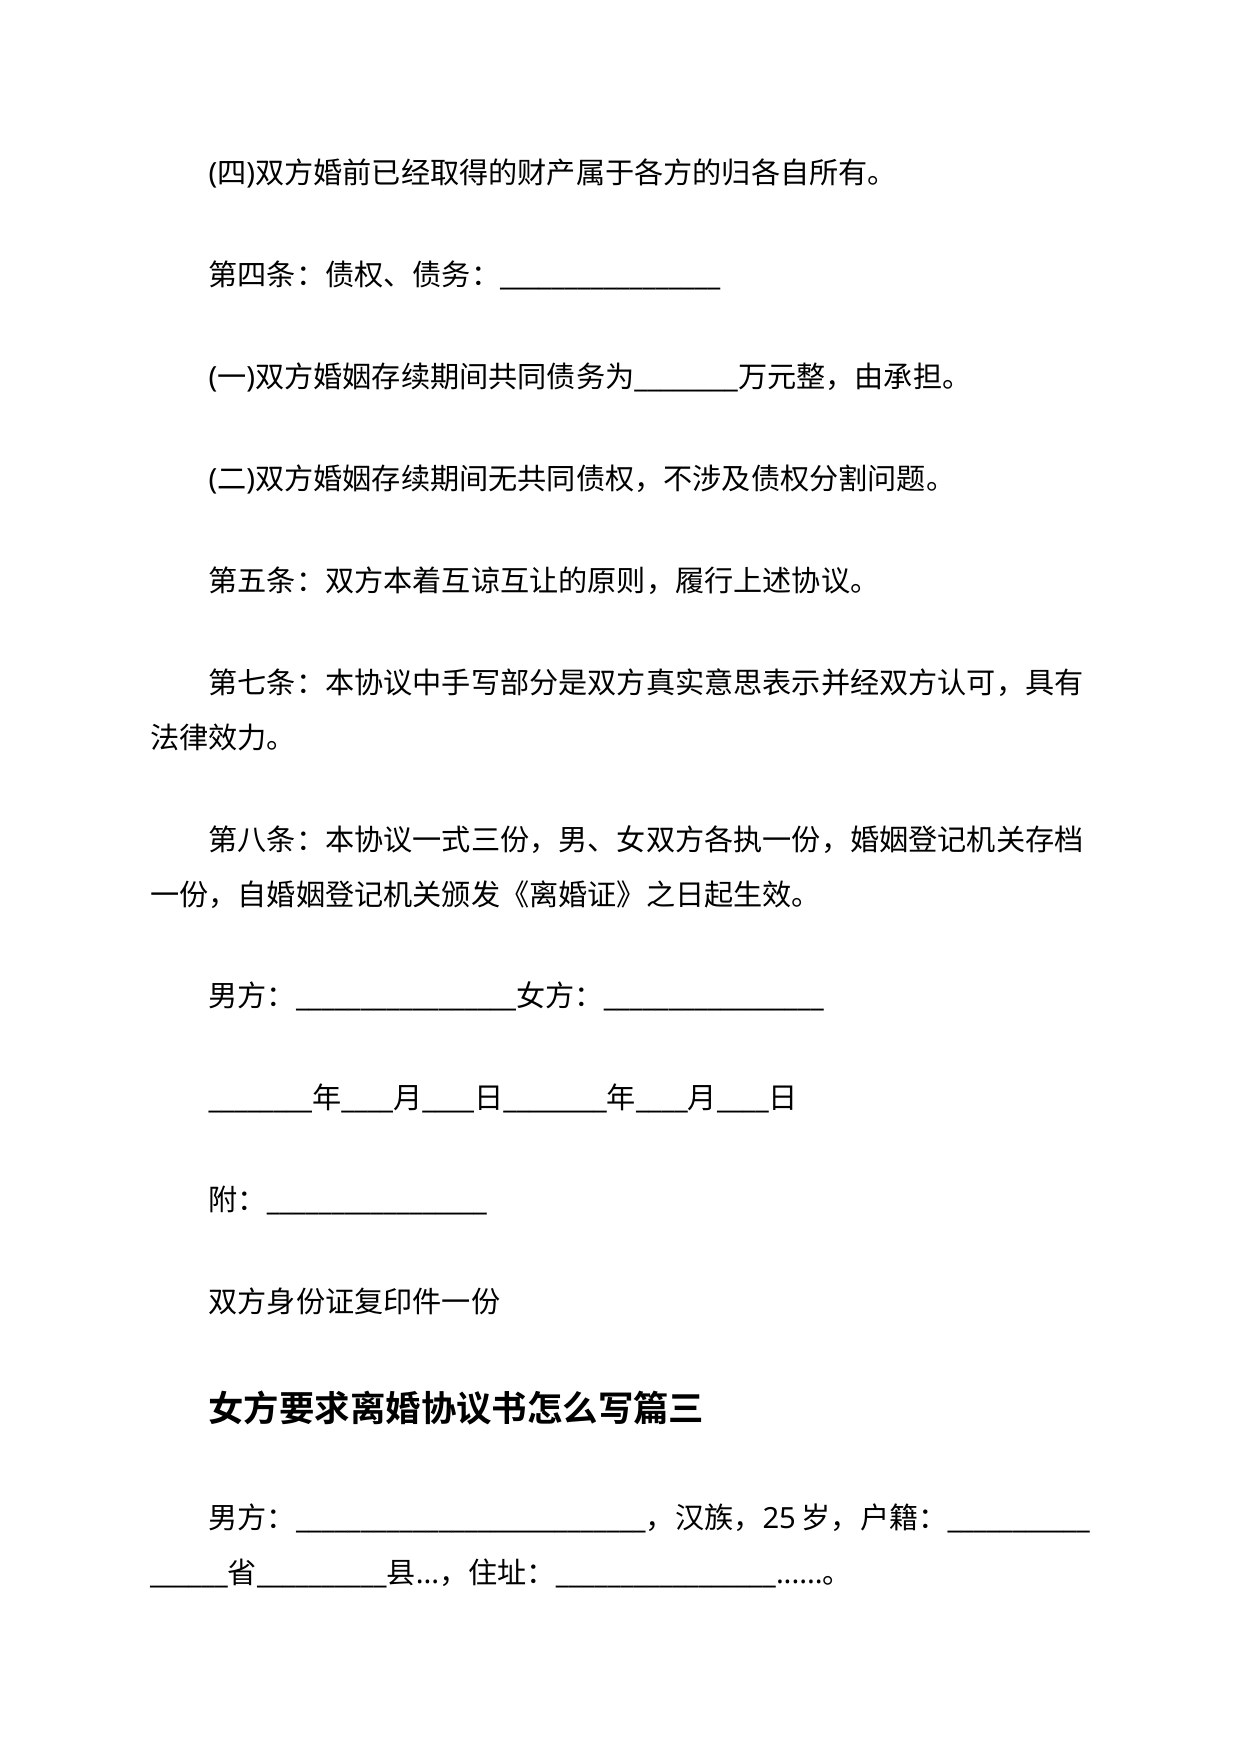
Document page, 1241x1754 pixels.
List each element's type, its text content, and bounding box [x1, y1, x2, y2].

text (二)双方婚姻存续期间无共同债权，不涉及债权分割问题。 [150, 456, 1090, 498]
text 第八条：本协议一式三份，男、女双方各执一份，婚姻登记机关存档一份，自婚姻登记机关颁发《离婚证》之日起生效。 [150, 816, 1090, 913]
text 双方身份证复印件一份 [150, 1279, 1090, 1321]
text 女方要求离婚协议书怎么写篇三 [150, 1381, 1090, 1432]
text 男方：_________________女方：_________________ [150, 973, 1090, 1015]
text (一)双方婚姻存续期间共同债务为________万元整，由承担。 [150, 354, 1090, 396]
text 第七条：本协议中手写部分是双方真实意思表示并经双方认可，具有法律效力。 [150, 660, 1090, 757]
text ________年____月____日________年____月____日 [150, 1075, 1090, 1117]
text (四)双方婚前已经取得的财产属于各方的归各自所有。 [150, 150, 1090, 192]
text 第五条：双方本着互谅互让的原则，履行上述协议。 [150, 558, 1090, 600]
text 附：_________________ [150, 1177, 1090, 1219]
text 第四条：债权、债务：_________________ [150, 252, 1090, 294]
text 男方：___________________________，汉族，25岁，户籍：_________________省__________县...，住址：_________________......。 [150, 1494, 1090, 1592]
